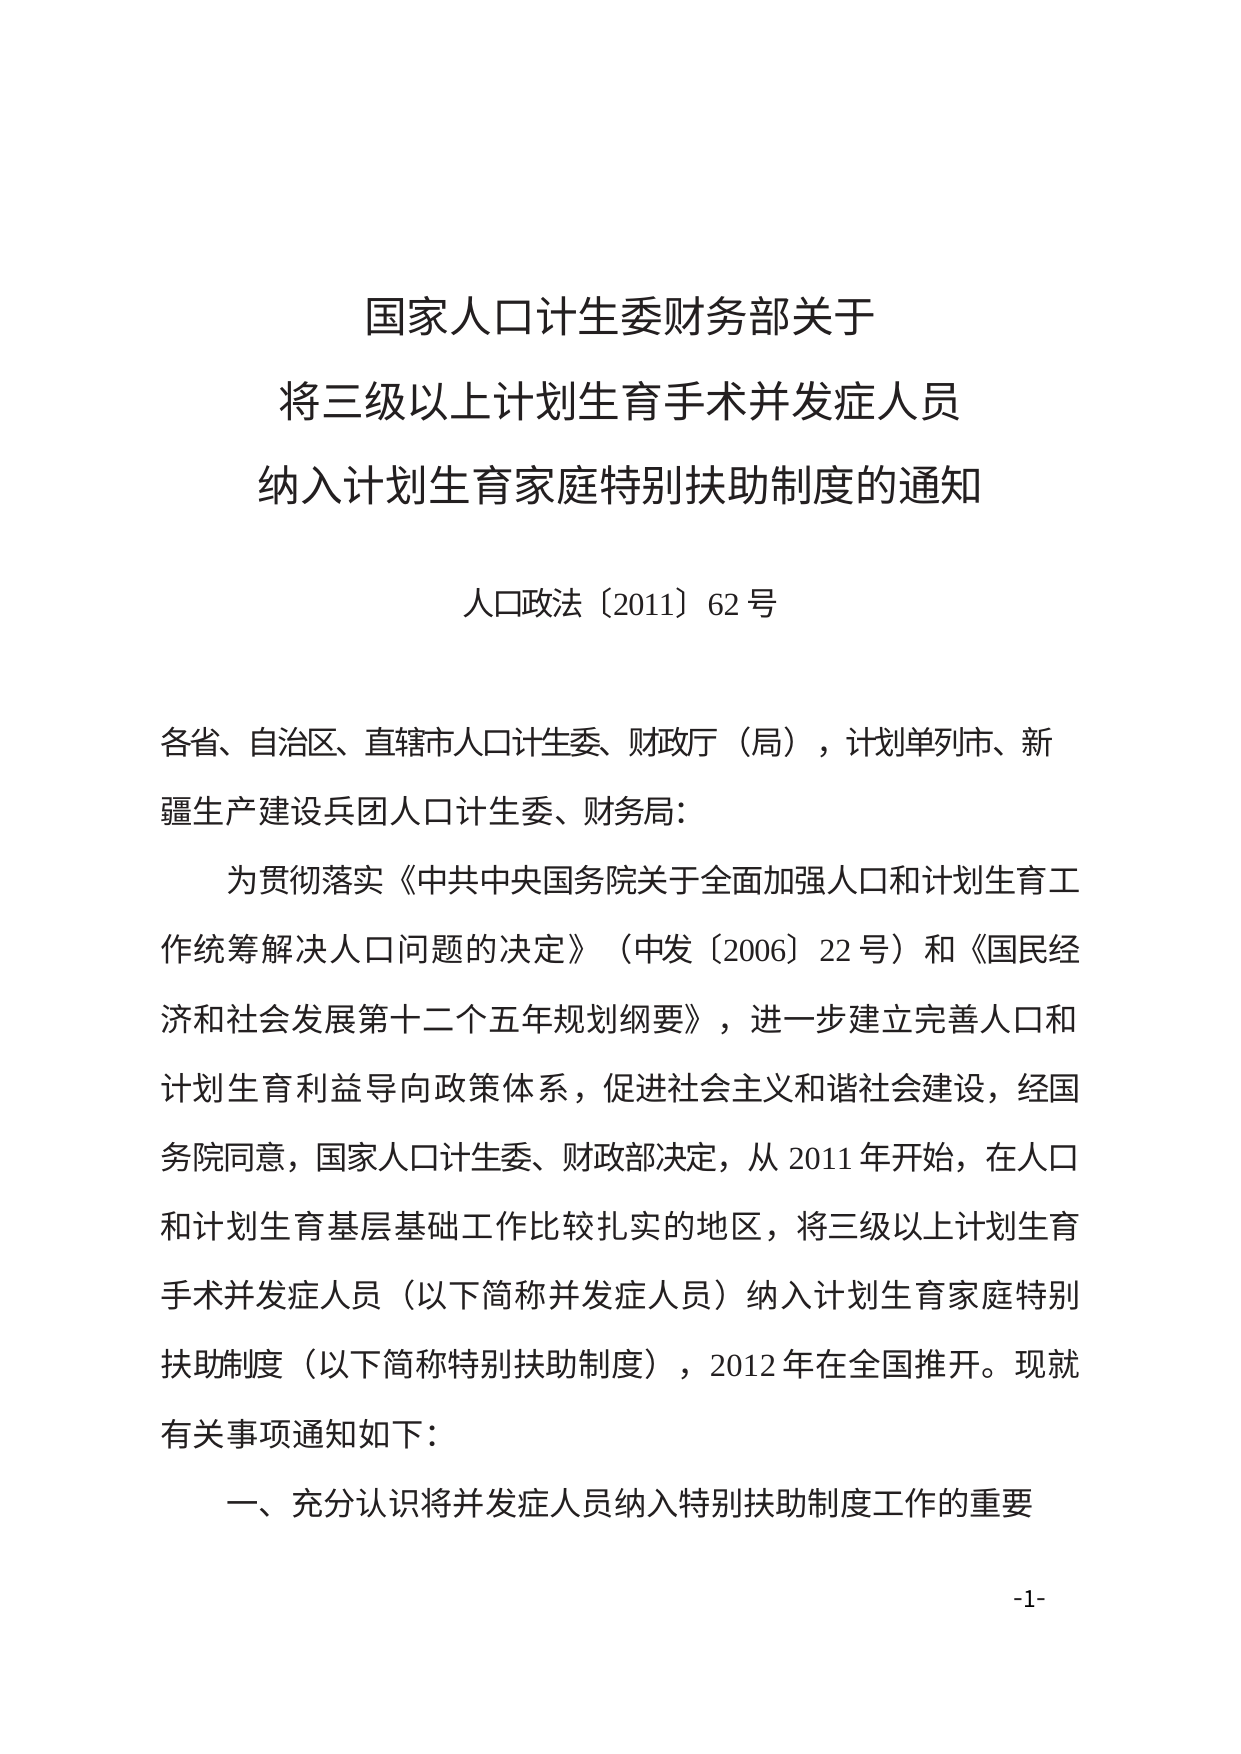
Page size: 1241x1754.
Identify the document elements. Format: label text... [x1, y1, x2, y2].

text 为贯彻落实《中共中央国务院关于全面加强人口和计划生育工作统筹解决人口问题的决定》（中发〔2006〕22号）和《国民经济和社会发展第十二个五年规划纲要》，进一步建立完善人口和计划生育利益导向政策体系，促进社会主义和谐社会建设，经国务院同意，国家人口计生委、财政部决定，从2011年开始，在人口和计划生育基层基础工作比较扎实的地区，将三级以上计划生育手术并发症人员（以下简称并发症人员）纳入计划生育家庭特别扶助制度（以下简称特别扶助制度），2012年在全国推开。现就有关事项通知如下： [160, 855, 1081, 1455]
text 纳入计划生育家庭特别扶助制度的通知 [227, 448, 1014, 515]
text 人口政法〔2011〕62号 [227, 578, 1014, 624]
text 将三级以上计划生育手术并发症人员 [227, 364, 1014, 430]
text 各省、自治区、直辖市人口计生委、财政厅（局），计划单列市、新疆生产建设兵团人口计生委、财务局： [160, 717, 1081, 833]
text 国家人口计生委财务部关于 [227, 279, 1014, 346]
text 一、充分认识将并发症人员纳入特别扶助制度工作的重要 [226, 1478, 1111, 1525]
